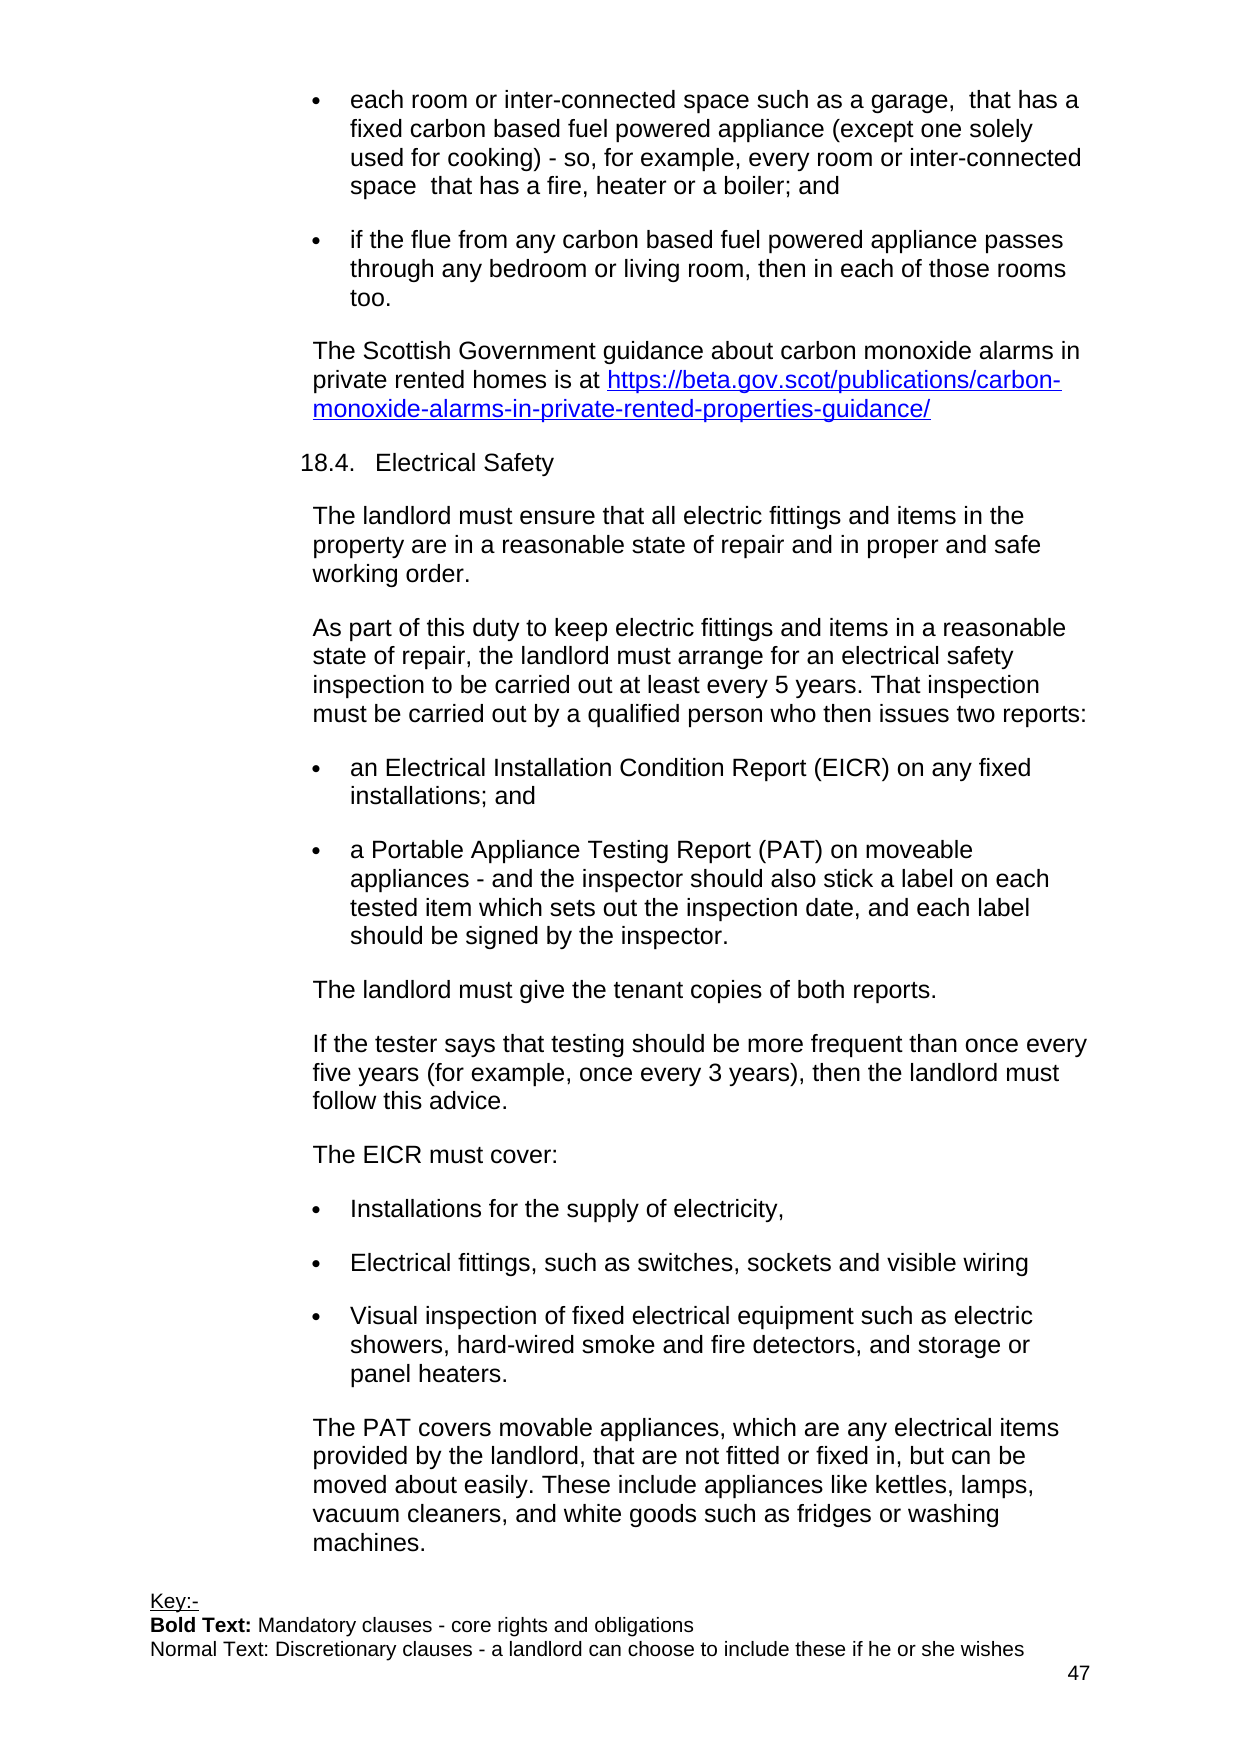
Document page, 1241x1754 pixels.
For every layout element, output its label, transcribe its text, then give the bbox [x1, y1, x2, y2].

list Visual inspection of fixed electrical equipment such as electric showers, hard-wired smoke and fire detectors, and storage or panel heaters. [312, 1301, 1090, 1387]
text As part of this duty to keep electric fittings and items in a reasonable state of repair, the landlord must arrange for an electrical safety inspection to be carried out at least every 5 years. That inspection must be carried out by a qualified person who then issues two reports: [312, 612, 1090, 727]
text The landlord must ensure that all electric fittings and items in the property are in a reasonable state of repair and in proper and safe working order. [312, 501, 1090, 587]
list Installations for the supply of electricity, [312, 1194, 1090, 1222]
subtitle Electrical Safety [300, 447, 1090, 476]
list an Electrical Installation Condition Report (EICR) on any fixed installations; and [312, 752, 1090, 810]
text The landlord must give the tenant copies of both reports. [312, 975, 1090, 1004]
text The Scottish Government guidance about carbon monoxide alarms in private rented homes is at https://beta.gov.scot/publications/carbon-monoxide-alarms-in-private-rented-properties-guidance/ [312, 336, 1090, 422]
text The EICR must cover: [312, 1140, 1090, 1169]
list Electrical fittings, such as switches, sockets and visible wiring [312, 1247, 1090, 1276]
text If the tester says that testing should be more frequent than once every five years (for example, once every 3 years), then the landlord must follow this advice. [312, 1029, 1090, 1115]
list each room or inter-connected space such as a garage, that has a fixed carbon based fuel powered appliance (except one solely used for cooking) - so, for example, every room or inter-connected space that has a fire, heater or a boiler; and [312, 85, 1090, 200]
list a Portable Appliance Testing Report (PAT) on moveable appliances - and the inspector should also stick a label on each tested item which sets out the inspection date, and each label should be signed by the inspector. [312, 835, 1090, 950]
list if the flue from any carbon based fuel powered appliance passes through any bedroom or living room, then in each of those rooms too. [312, 225, 1090, 311]
text The PAT covers movable appliances, which are any electrical items provided by the landlord, that are not fitted or fixed in, but can be moved about easily. These include appliances like kettles, lamps, vacuum cleaners, and white goods such as fridges or washing machines. [312, 1412, 1090, 1556]
